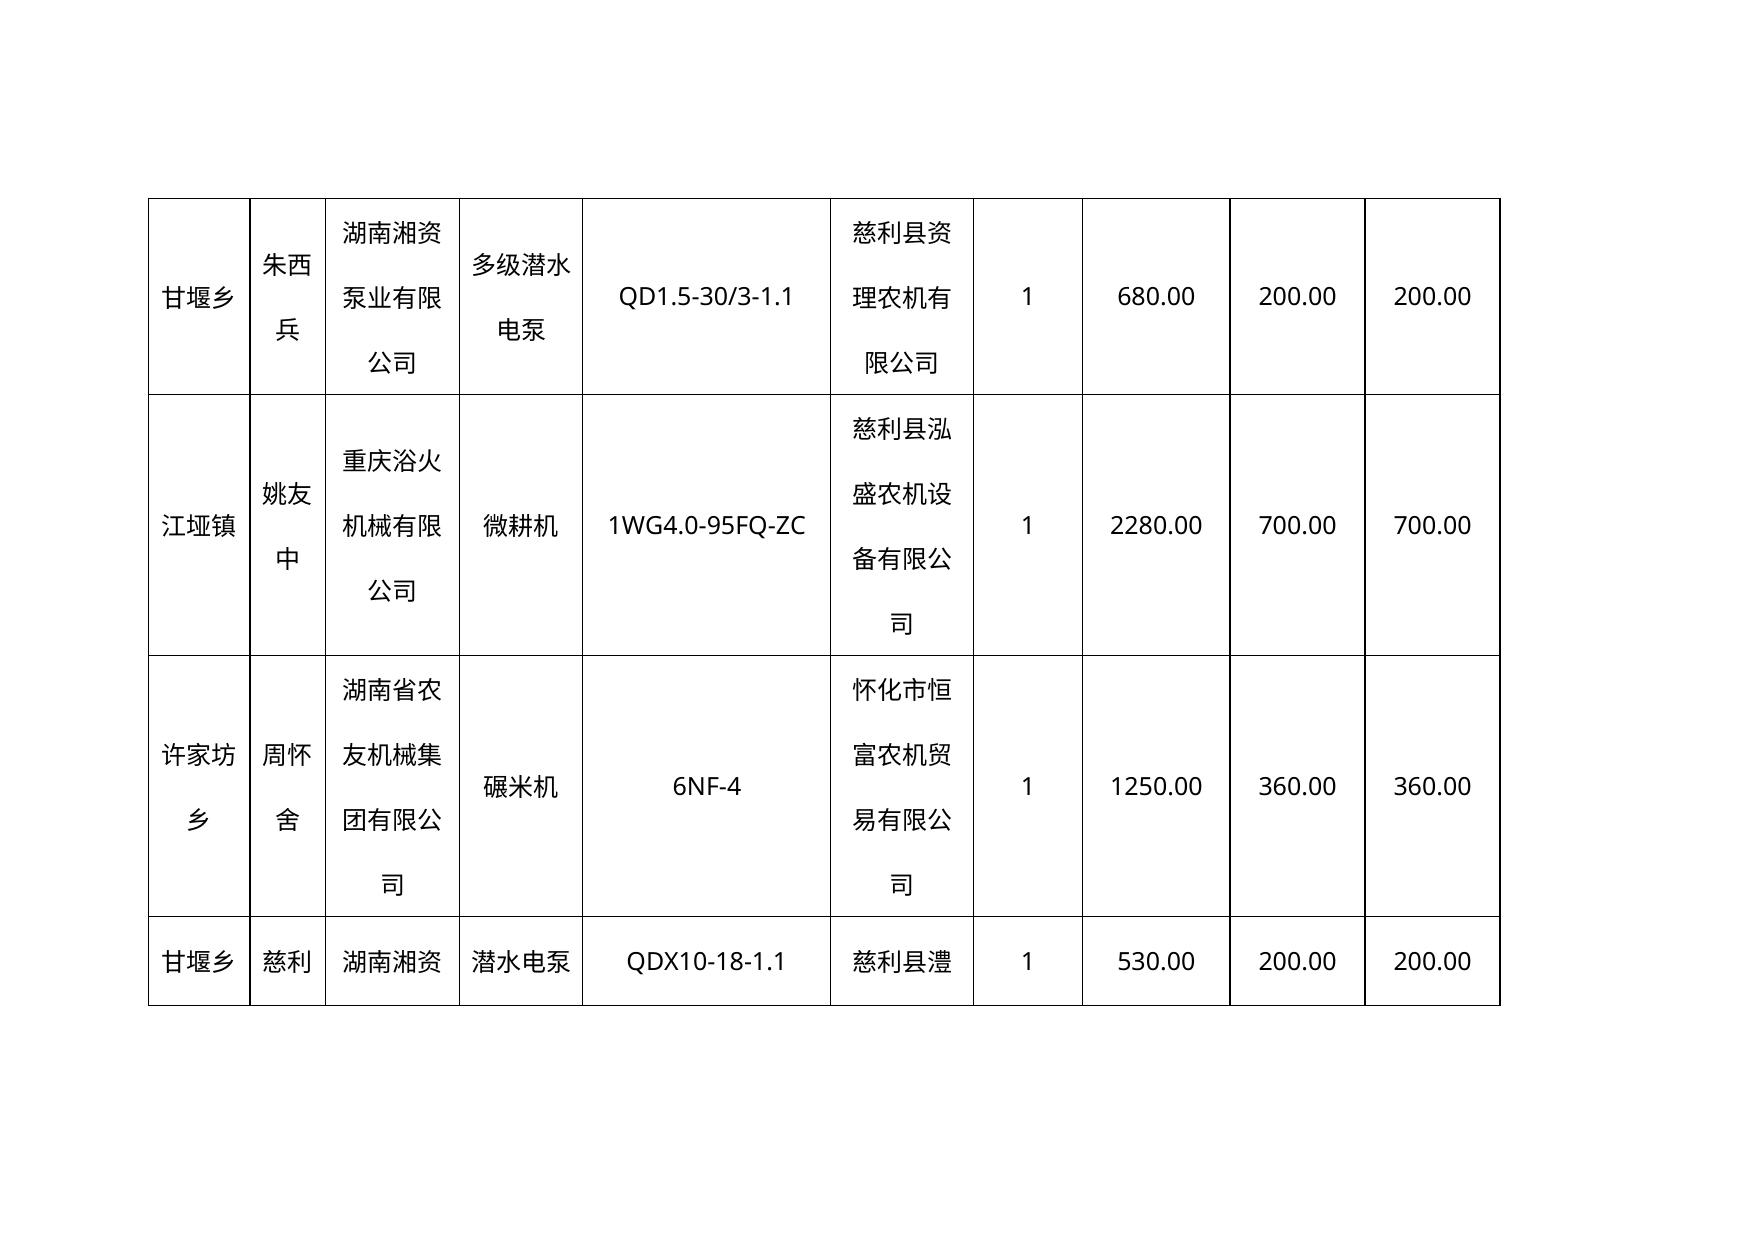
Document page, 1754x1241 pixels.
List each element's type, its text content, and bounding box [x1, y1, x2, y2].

table_cell 1 [974, 395, 1082, 655]
table_cell 慈利县澧源农机机电设备销售有限公司 [831, 917, 973, 1005]
table_cell 许家坊乡 [149, 656, 249, 916]
table_cell 怀化市恒富农机贸易有限公司 [831, 656, 973, 916]
table_cell 江垭镇 [149, 395, 249, 655]
table_cell 200.00 [1231, 199, 1364, 394]
table_cell 1 [974, 656, 1082, 916]
table_cell 1 [974, 199, 1082, 394]
table_cell 530.00 [1083, 917, 1229, 1005]
table_cell 200.00 [1231, 917, 1364, 1005]
table_cell 1WG4.0-95FQ-ZC [583, 395, 830, 655]
table_cell 湖南湘资泵业有限公司 [326, 199, 459, 394]
table_cell 碾米机 [460, 656, 582, 916]
table_cell 多级潜水电泵 [460, 199, 582, 394]
table_cell 甘堰乡 [149, 199, 249, 394]
table_cell 1 [974, 917, 1082, 1005]
table_cell 6NF-4 [583, 656, 830, 916]
table_cell QD1.5-30/3-1.1 [583, 199, 830, 394]
table_cell 湖南湘资泵业有限公司 [326, 917, 459, 1005]
table_cell 微耕机 [460, 395, 582, 655]
table_cell 慈利县方元家庭农场 [251, 917, 325, 1005]
table_cell 周怀舍 [251, 656, 325, 916]
table_cell 700.00 [1366, 395, 1499, 655]
table_cell 慈利县泓盛农机设备有限公司 [831, 395, 973, 655]
table_cell 慈利县资理农机有限公司 [831, 199, 973, 394]
table_cell 360.00 [1231, 656, 1364, 916]
table_cell 湖南省农友机械集团有限公司 [326, 656, 459, 916]
table_cell 680.00 [1083, 199, 1229, 394]
table_cell 1250.00 [1083, 656, 1229, 916]
table_cell 200.00 [1366, 917, 1499, 1005]
table_cell 700.00 [1231, 395, 1364, 655]
table_cell 200.00 [1366, 199, 1499, 394]
table_cell QDX10-18-1.1 [583, 917, 830, 1005]
table_cell 重庆浴火机械有限公司 [326, 395, 459, 655]
table_cell 360.00 [1366, 656, 1499, 916]
table_cell 朱西兵 [251, 199, 325, 394]
table_cell 2280.00 [1083, 395, 1229, 655]
table_cell 甘堰乡 [149, 917, 249, 1005]
table_cell 潜水电泵 [460, 917, 582, 1005]
table_cell 姚友中 [251, 395, 325, 655]
